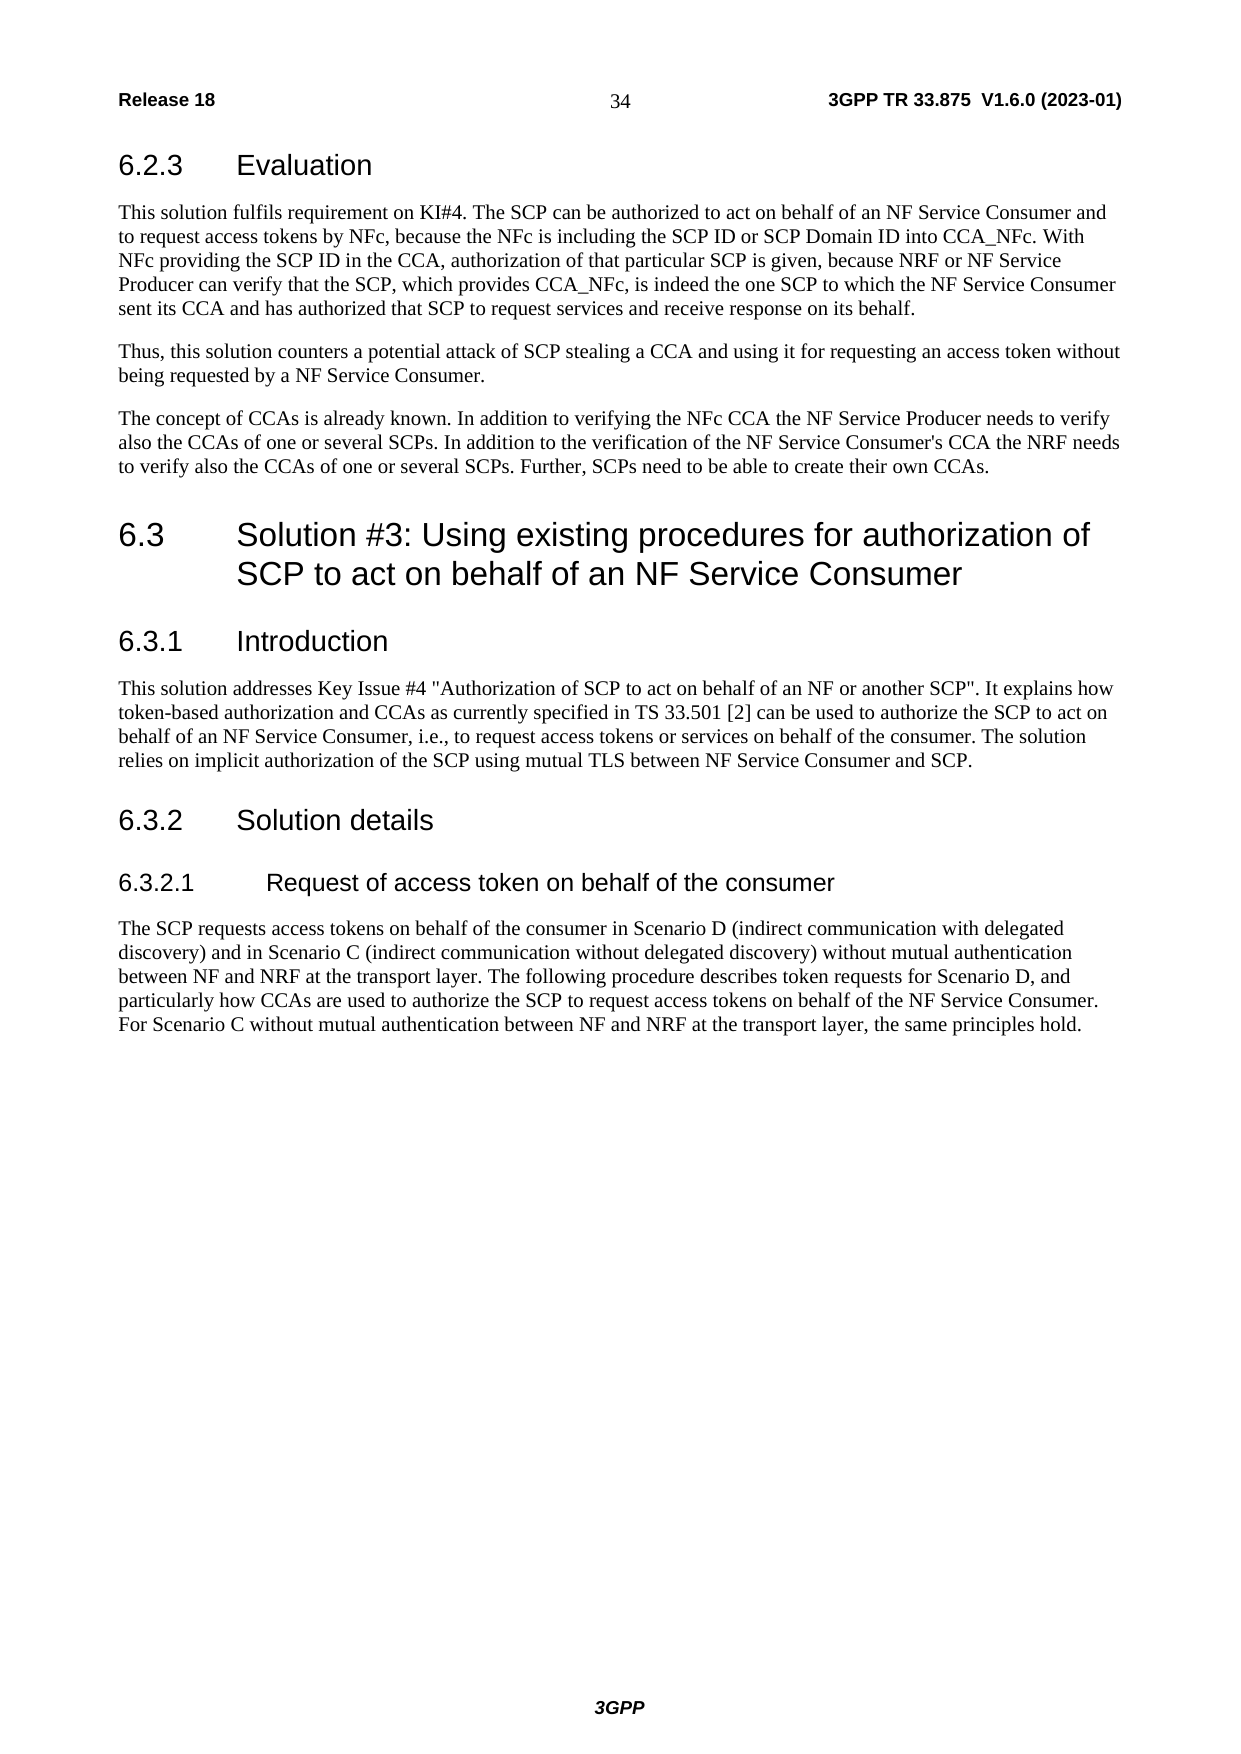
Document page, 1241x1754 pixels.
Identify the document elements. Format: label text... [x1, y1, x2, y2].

subtitle 6.3 Solution #3: Using existing procedures for authorization of SCP to act on behalf of an NF Service Consumer [118, 515, 1122, 592]
text The concept of CCAs is already known. In addition to verifying the NFc CCA the NF Service Producer needs to verify also the CCAs of one or several SCPs. In addition to the verification of the NF Service Consumer's CCA the NRF needs to verify also the CCAs of one or several SCPs. Further, SCPs need to be able to create their own CCAs. [118, 406, 1122, 478]
subtitle 6.2.3 Evaluation [118, 147, 1122, 181]
subtitle 6.3.2 Solution details [118, 803, 1122, 837]
text This solution fulfils requirement on KI#4. The SCP can be authorized to act on behalf of an NF Service Consumer and to request access tokens by NFc, because the NFc is including the SCP ID or SCP Domain ID into CCA_NFc. With NFc providing the SCP ID in the CCA, authorization of that particular SCP is given, because NRF or NF Service Producer can verify that the SCP, which provides CCA_NFc, is indeed the one SCP to which the NF Service Consumer sent its CCA and has authorized that SCP to request services and receive response on its behalf. [118, 200, 1122, 320]
text The SCP requests access tokens on behalf of the consumer in Scenario D (indirect communication with delegated discovery) and in Scenario C (indirect communication without delegated discovery) without mutual authentication between NF and NRF at the transport layer. The following procedure describes token requests for Scenario D, and particularly how CCAs are used to authorize the SCP to request access tokens on behalf of the NF Service Consumer. For Scenario C without mutual authentication between NF and NRF at the transport layer, the same principles hold. [118, 916, 1122, 1036]
subtitle 6.3.1 Introduction [118, 623, 1122, 657]
text This solution addresses Key Issue #4 "Authorization of SCP to act on behalf of an NF or another SCP". It explains how token-based authorization and CCAs as currently specified in TS 33.501 [2] can be used to authorize the SCP to act on behalf of an NF Service Consumer, i.e., to request access tokens or services on behalf of the consumer. The solution relies on implicit authorization of the SCP using mutual TLS between NF Service Consumer and SCP. [118, 676, 1122, 772]
text Thus, this solution counters a potential attack of SCP stealing a CCA and using it for requesting an access token without being requested by a NF Service Consumer. [118, 339, 1122, 387]
subtitle 6.3.2.1 Request of access token on behalf of the consumer [118, 868, 1122, 897]
